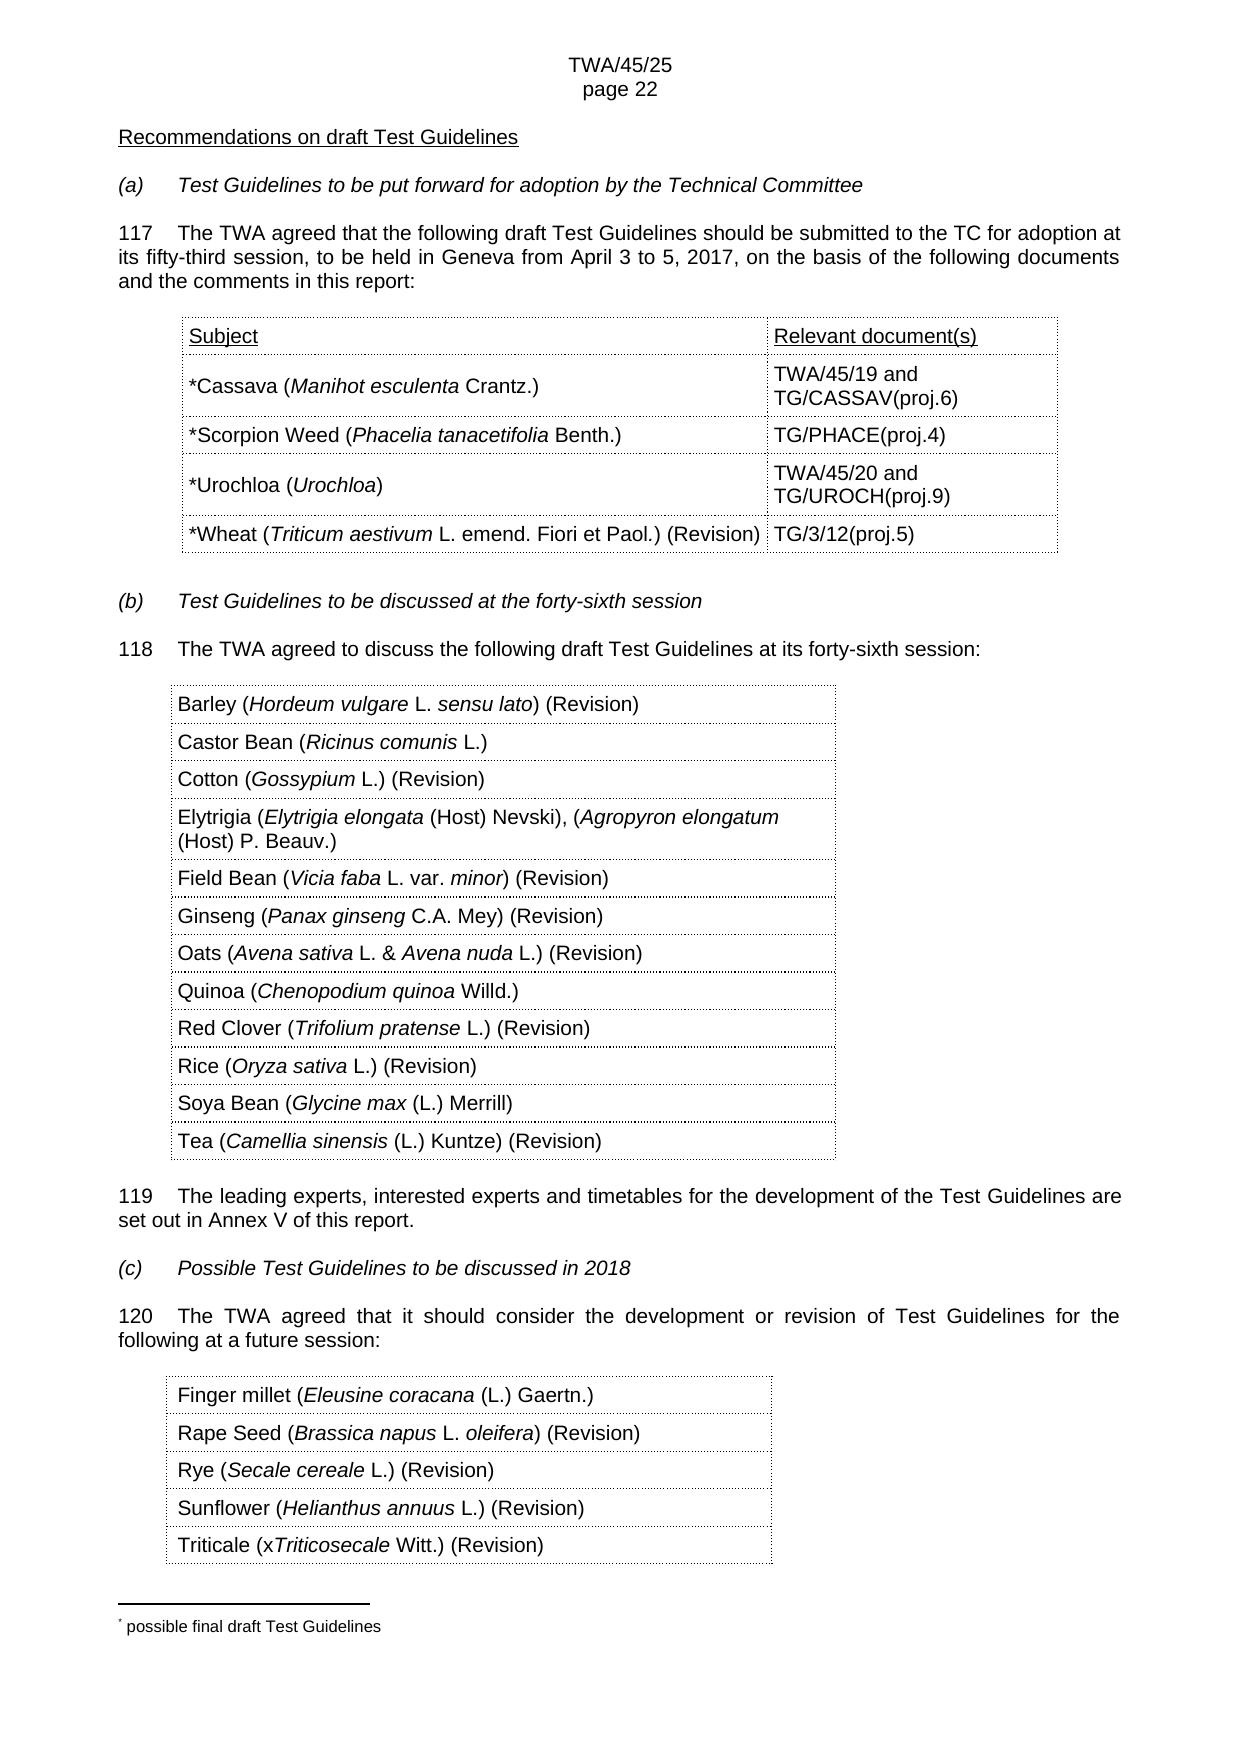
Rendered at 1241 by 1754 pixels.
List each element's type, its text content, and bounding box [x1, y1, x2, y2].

table_cell Ginseng (Panax ginseng C.A. Mey) (Revision) [171, 896, 835, 934]
text The leading experts, interested experts and timetables for the development of the Test Guidelines are set out in Annex V of this report. [118, 1184, 1122, 1232]
table_cell Rye (Secale cereale L.) (Revision) [166, 1451, 771, 1488]
subtitle (c) Possible Test Guidelines to be discussed in 2018 [118, 1256, 1122, 1280]
table_cell Rice (Oryza sativa L.) (Revision) [171, 1046, 835, 1084]
table_cell Quinoa (Chenopodium quinoa Willd.) [171, 971, 835, 1009]
subtitle Recommendations on draft Test Guidelines [118, 125, 1122, 149]
text The TWA agreed that it should consider the development or revision of Test Guidelines for the following at a future session: [118, 1304, 1122, 1352]
text The TWA agreed that the following draft Test Guidelines should be submitted to the TC for adoption at its fifty-third session, to be held in Geneva from April 3 to 5, 2017, on the basis of the following documents and the comments in this report: [118, 221, 1122, 293]
table_cell Triticale (xTriticosecale Witt.) (Revision) [166, 1526, 771, 1563]
text The TWA agreed to discuss the following draft Test Guidelines at its forty-sixth session: [118, 637, 1122, 661]
table_cell Elytrigia (Elytrigia elongata (Host) Nevski), (Agropyron elongatum (Host) P. Beauv.) [171, 798, 835, 859]
table_cell Cotton (Gossypium L.) (Revision) [171, 760, 835, 797]
table_cell Castor Bean (Ricinus comunis L.) [171, 723, 835, 760]
subtitle (b) Test Guidelines to be discussed at the forty-sixth session [118, 589, 1122, 613]
table_cell TG/3/12(proj.5) [768, 515, 1058, 552]
table_cell TG/PHACE(proj.4) [768, 416, 1058, 453]
table_header Relevant document(s) [768, 317, 1058, 354]
table_cell Tea (Camellia sinensis (L.) Kuntze) (Revision) [171, 1121, 835, 1159]
table_cell Red Clover (Trifolium pratense L.) (Revision) [171, 1009, 835, 1046]
table_cell *Wheat (Triticum aestivum L. emend. Fiori et Paol.) (Revision) [183, 515, 768, 552]
table_cell Rape Seed (Brassica napus L. oleifera) (Revision) [166, 1413, 771, 1451]
table_cell Oats (Avena sativa L. & Avena nuda L.) (Revision) [171, 934, 835, 971]
table_cell Field Bean (Vicia faba L. var. minor) (Revision) [171, 859, 835, 896]
table_cell *Cassava (Manihot esculenta Crantz.) [183, 354, 768, 416]
subtitle (a) Test Guidelines to be put forward for adoption by the Technical Committee [118, 173, 1122, 197]
table_header Subject [183, 317, 768, 354]
table_cell *Urochloa (Urochloa) [183, 453, 768, 514]
table_cell Sunflower (Helianthus annuus L.) (Revision) [166, 1488, 771, 1526]
table_cell *Scorpion Weed (Phacelia tanacetifolia Benth.) [183, 416, 768, 453]
table_cell TWA/45/20 and TG/UROCH(proj.9) [768, 453, 1058, 514]
table_header Finger millet (Eleusine coracana (L.) Gaertn.) [166, 1376, 771, 1413]
table_header Barley (Hordeum vulgare L. sensu lato) (Revision) [171, 685, 835, 722]
table_cell Soya Bean (Glycine max (L.) Merrill) [171, 1084, 835, 1121]
table_cell TWA/45/19 and TG/CASSAV(proj.6) [768, 354, 1058, 416]
